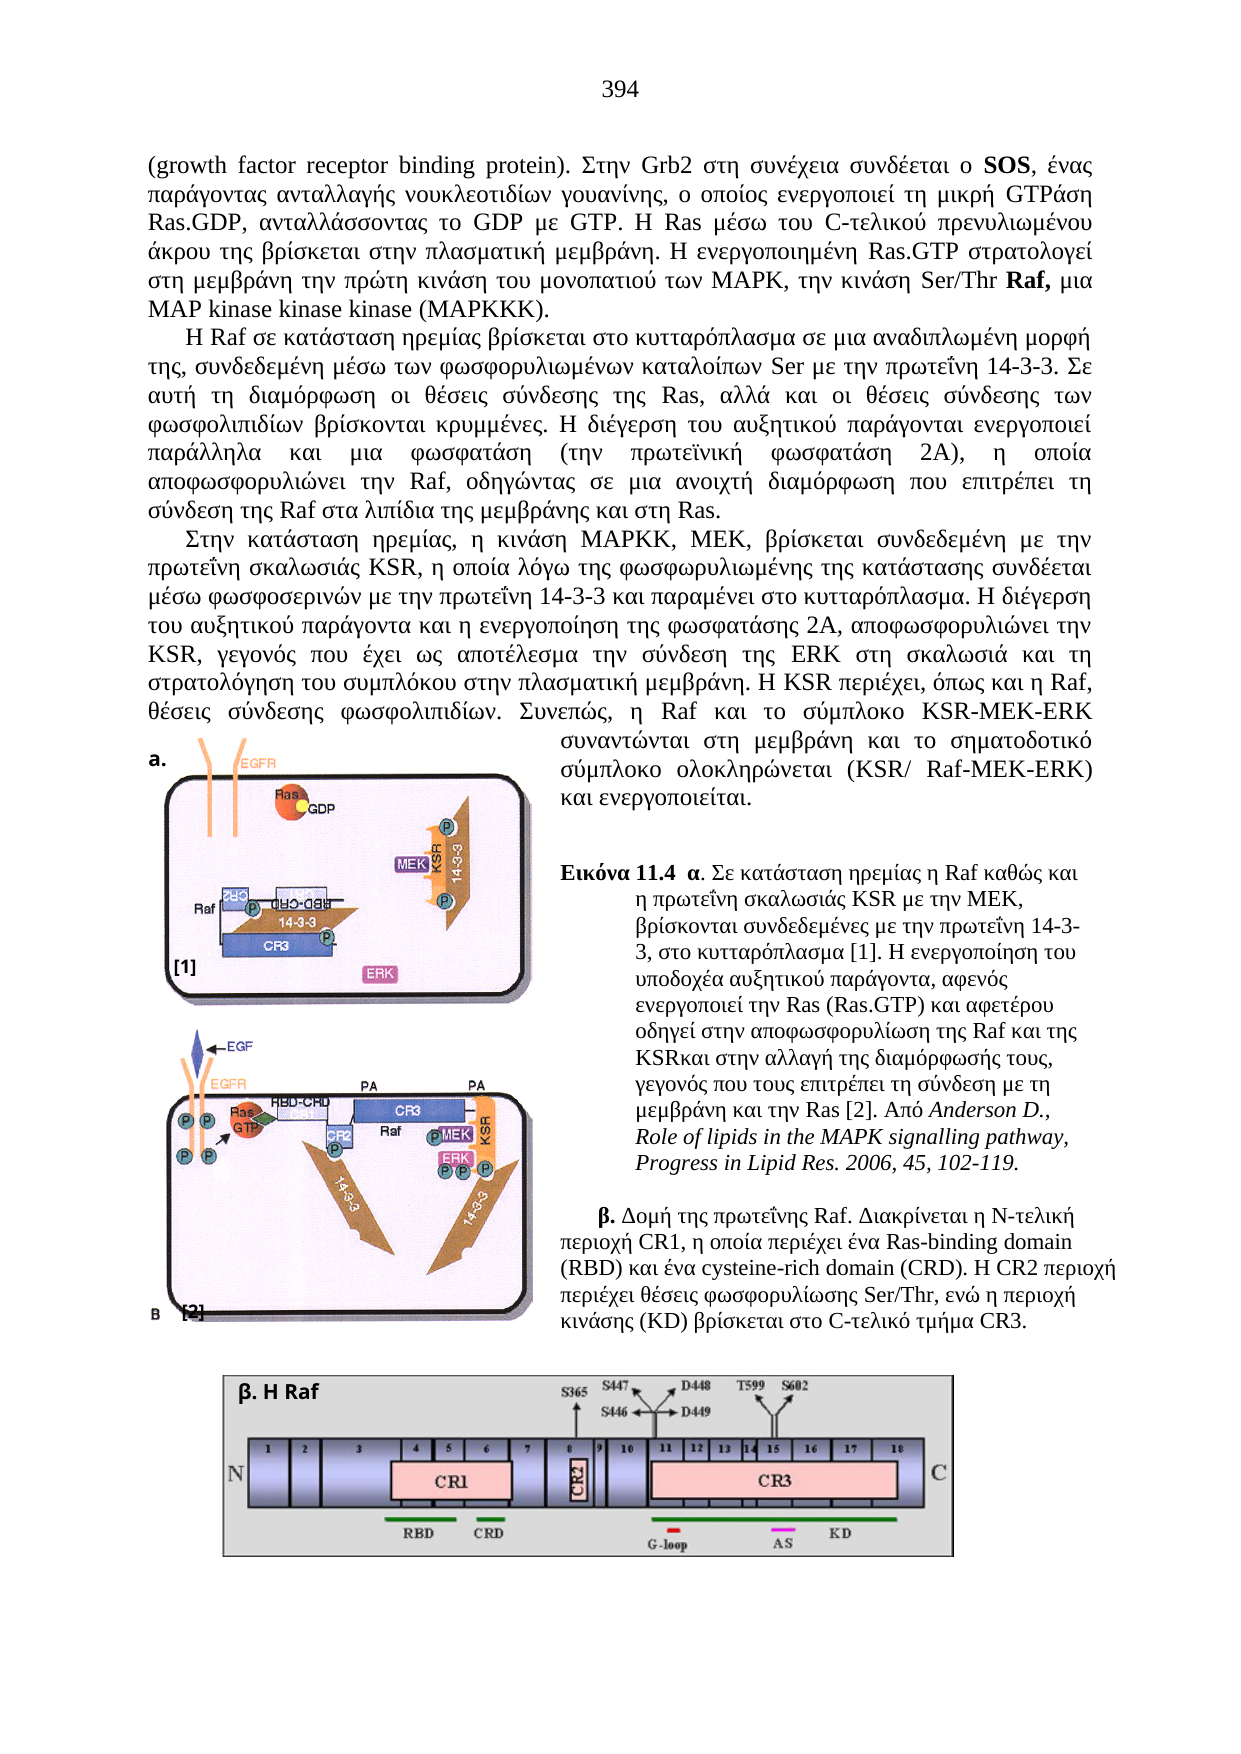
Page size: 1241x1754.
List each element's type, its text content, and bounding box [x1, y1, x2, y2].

picture [133, 730, 542, 1327]
text β. Δομή της πρωτεΐνης Raf. Διακρίνεται η Ν-τελική περιοχή CR1, η οποία περιέχει ένα Ras-binding domain (RBD) και ένα cysteine-rich domain (CRD). Η CR2 περιοχή περιέχει θέσεις φωσφορυλίωσης Ser/Thr, ενώ η περιοχή κινάσης (ΚD) βρίσκεται στο C-τελικό τμήμα CR3. [148, 1202, 1123, 1333]
text Εικόνα 11.4 α. Σε κατάσταση ηρεμίας η Raf καθώς και η πρωτεΐνη σκαλωσιάς KSR με την ΜΕΚ, βρίσκονται συνδεδεμένες με την πρωτεΐνη 14-3-3, στο κυτταρόπλασμα [1]. Η ενεργοποίηση του υποδοχέα αυξητικού παράγοντα, αφενός ενεργοποιεί την Ras (Ras.GTP) και αφετέρου οδηγεί στην αποφωσφορυλίωση της Raf και της KSRκαι στην αλλαγή της διαμόρφωσής τους, γεγονός που τους επιτρέπει τη σύνδεση με τη μεμβράνη και την Ras [2]. Από Anderson D., Role of lipids in the MAPK signalling pathway, Progress in Lipid Res. 2006, 45, 102-119. [542, 859, 1092, 1175]
text Στην κατάσταση ηρεμίας, η κινάση ΜΑΡΚΚ, ΜΕΚ, βρίσκεται συνδεδεμένη με την πρωτεΐνη σκαλωσιάς KSR, η οποία λόγω της φωσφωρυλιωμένης της κατάστασης συνδέεται μέσω φωσφοσερινών με την πρωτεΐνη 14-3-3 και παραμένει στο κυτταρόπλασμα. Η διέγερση του αυξητικού παράγοντα και η ενεργοποίηση της φωσφατάσης 2Α, αποφωσφορυλιώνει την KSR, γεγονός που έχει ως αποτέλεσμα την σύνδεση της ERK στη σκαλωσιά και τη στρατολόγηση του συμπλόκου στην πλασματική μεμβράνη. Η KSR περιέχει, όπως και η Raf, θέσεις σύνδεσης φωσφολιπιδίων. Συνεπώς, η Raf και το σύμπλοκο KSR-MEK-ERK συναντώνται στη μεμβράνη και το σηματοδοτικό σύμπλοκο ολοκληρώνεται (KSR/ Raf-MEK-ERK) και ενεργοποιείται. [148, 524, 1092, 811]
picture [222, 1375, 954, 1556]
text Η Raf σε κατάσταση ηρεμίας βρίσκεται στο κυτταρόπλασμα σε μια αναδιπλωμένη μορφή της, συνδεδεμένη μέσω των φωσφορυλιωμένων καταλοίπων Ser με την πρωτεΐνη 14-3-3. Σε αυτή τη διαμόρφωση οι θέσεις σύνδεσης της Ras, αλλά και οι θέσεις σύνδεσης των φωσφολιπιδίων βρίσκονται κρυμμένες. Η διέγερση του αυξητικού παράγονται ενεργοποιεί παράλληλα και μια φωσφατάση (την πρωτεϊνική φωσφατάση 2Α), η οποία αποφωσφορυλιώνει την Raf, οδηγώντας σε μια ανοιχτή διαμόρφωση που επιτρέπει τη σύνδεση της Raf στα λιπίδια της μεμβράνης και στη Ras. [148, 322, 1092, 524]
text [148, 150, 1092, 322]
